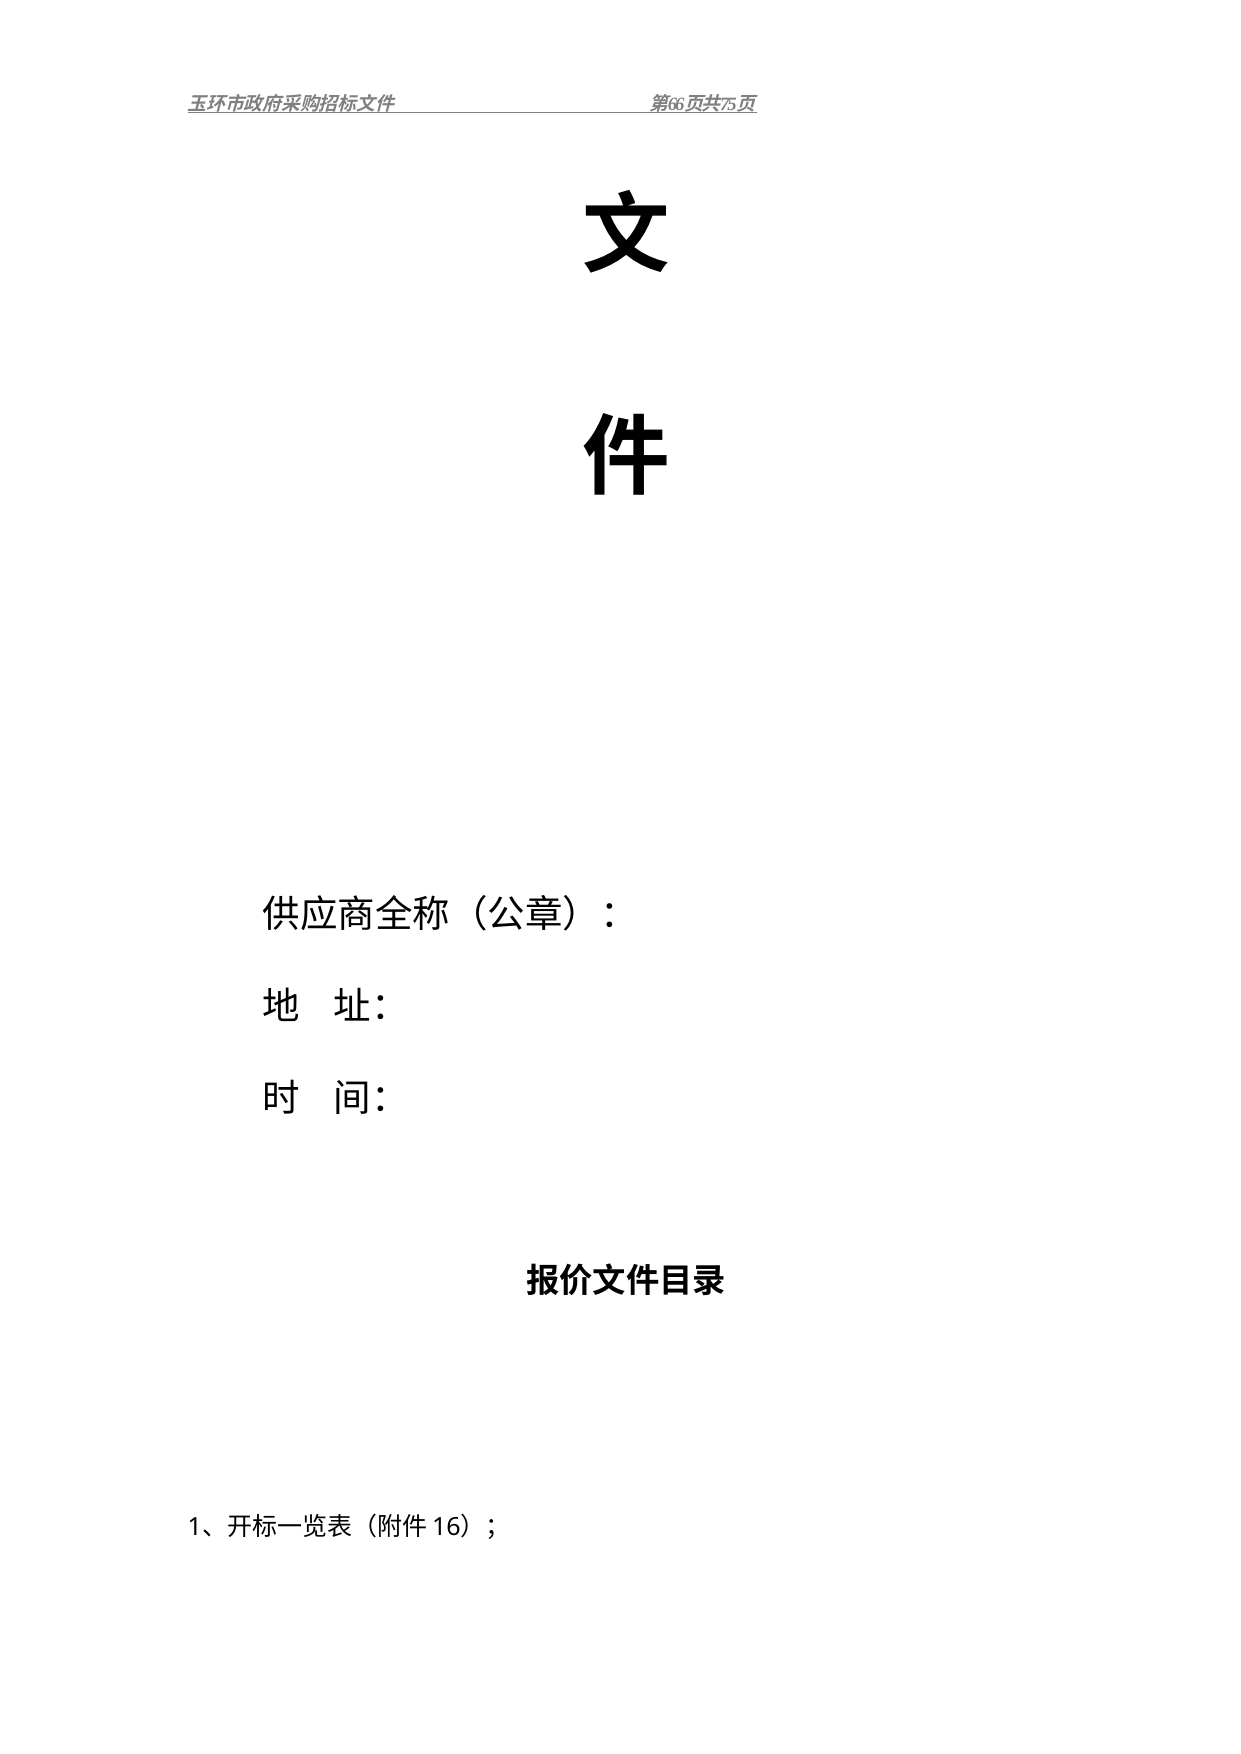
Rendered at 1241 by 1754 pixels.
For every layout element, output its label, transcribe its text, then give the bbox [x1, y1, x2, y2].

text 报价文件目录 [187, 1245, 1064, 1310]
text 文 [187, 162, 1064, 292]
text 1、开标一览表（附件16）； [187, 1507, 1053, 1543]
text 件 [187, 384, 1064, 514]
text 时 间： [187, 1063, 1064, 1128]
text 地 址： [187, 971, 1064, 1036]
text 供应商全称（公章）： [187, 878, 997, 943]
